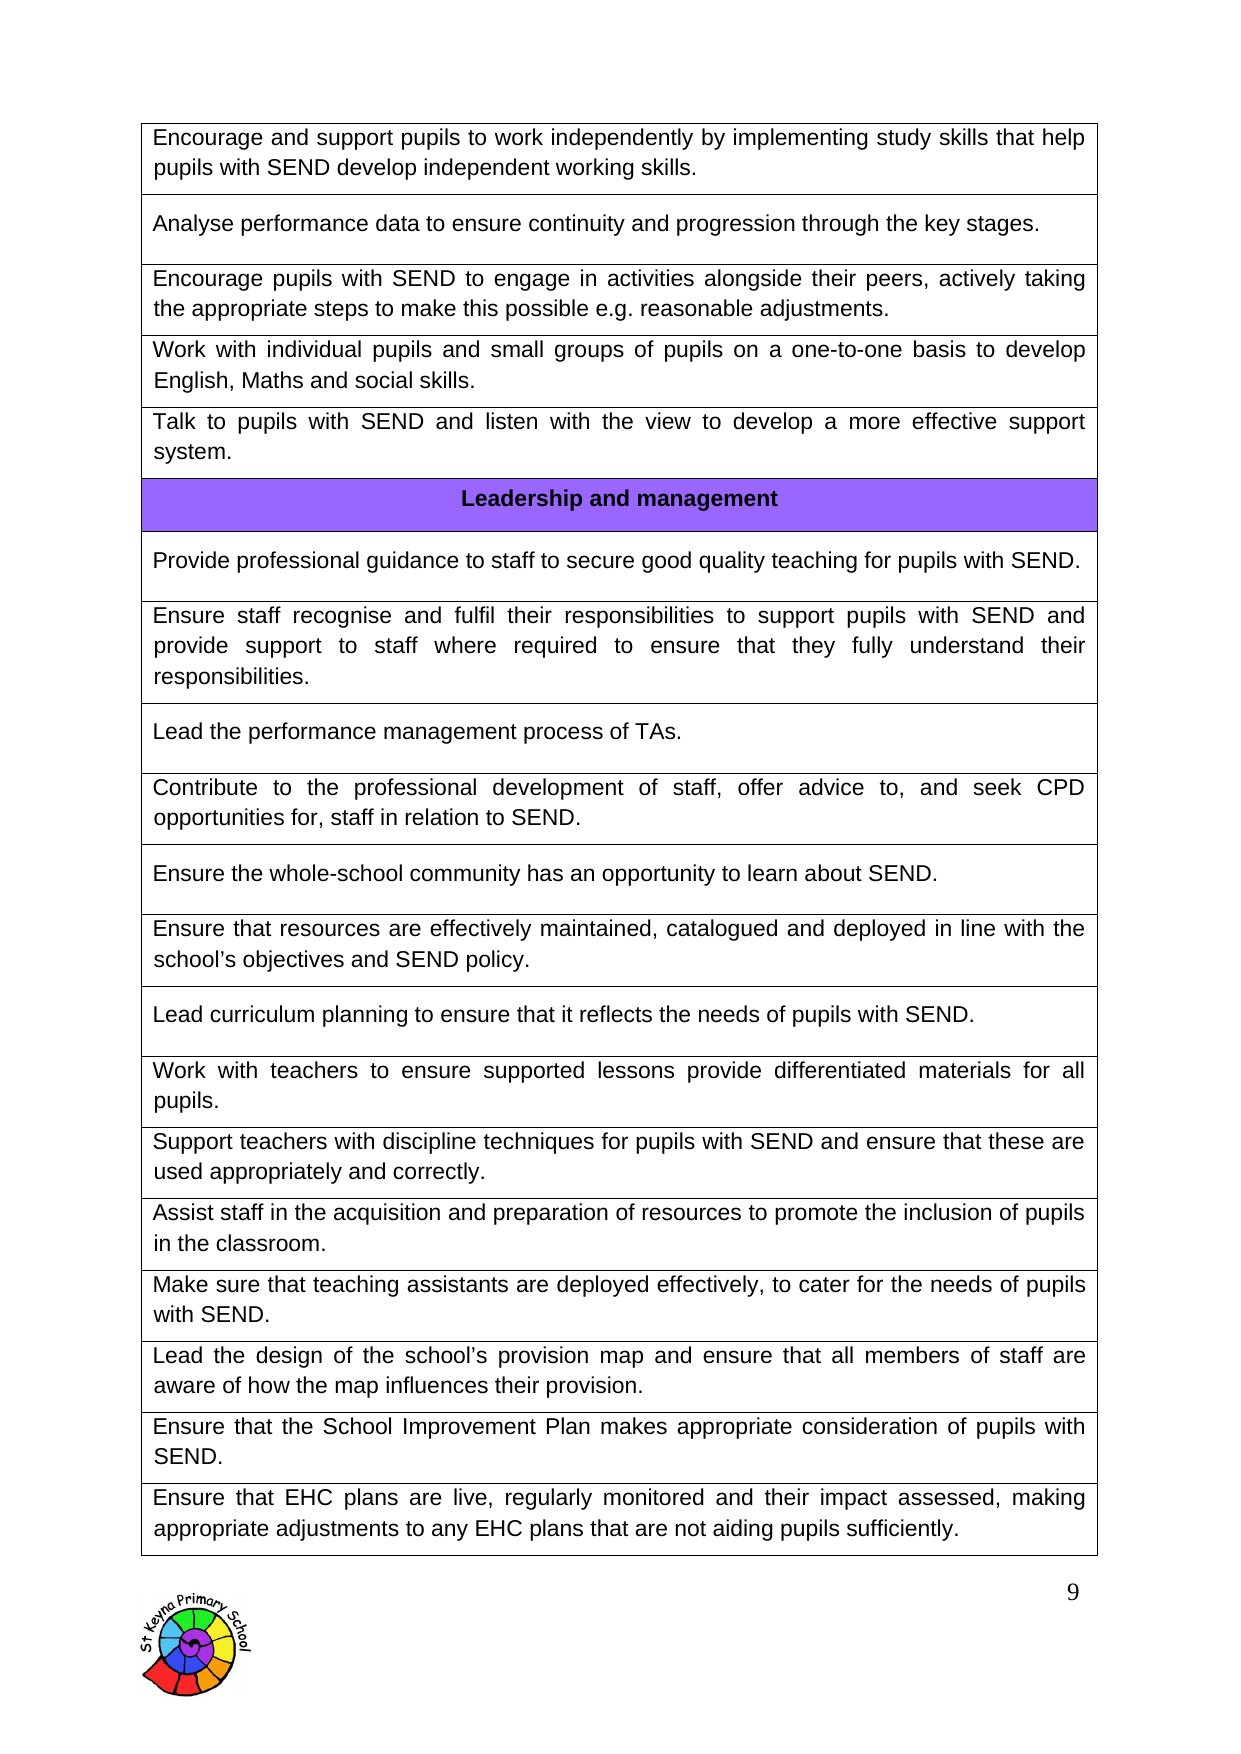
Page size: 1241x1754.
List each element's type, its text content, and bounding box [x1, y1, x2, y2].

table_cell Contribute to the professional development of staff, offer advice to, and seek CPD opportunities for, staff in relation to SEND. [142, 774, 1097, 844]
table_cell Ensure that resources are effectively maintained, catalogued and deployed in line with the school’s objectives and SEND policy. [142, 915, 1097, 986]
table_cell Provide professional guidance to staff to secure good quality teaching for pupils with SEND. [142, 532, 1097, 601]
table_cell Work with teachers to ensure supported lessons provide differentiated materials for all pupils. [142, 1057, 1097, 1127]
table_cell Ensure staff recognise and fulfil their responsibilities to support pupils with SEND and provide support to staff where required to ensure that they fully understand their responsibilities. [142, 602, 1097, 703]
table_cell Assist staff in the acquisition and preparation of resources to promote the inclusion of pupils in the classroom. [142, 1199, 1097, 1269]
table_cell Analyse performance data to ensure continuity and progression through the key stages. [142, 195, 1097, 264]
table_cell Ensure the whole-school community has an opportunity to learn about SEND. [142, 845, 1097, 914]
table_cell Lead curriculum planning to ensure that it reflects the needs of pupils with SEND. [142, 987, 1097, 1056]
table_cell Work with individual pupils and small groups of pupils on a one-to-one basis to develop English, Maths and social skills. [142, 336, 1097, 407]
table_cell Lead the design of the school’s provision map and ensure that all members of staff are aware of how the map influences their provision. [142, 1342, 1097, 1412]
table_cell Leadership and management [142, 479, 1097, 531]
table_cell Ensure that EHC plans are live, regularly monitored and their impact assessed, making appropriate adjustments to any EHC plans that are not aiding pupils sufficiently. [142, 1484, 1097, 1554]
table_cell Support teachers with discipline techniques for pupils with SEND and ensure that these are used appropriately and correctly. [142, 1128, 1097, 1198]
table_cell Encourage and support pupils to work independently by implementing study skills that help pupils with SEND develop independent working skills. [142, 124, 1097, 194]
table_cell Ensure that the School Improvement Plan makes appropriate consideration of pupils with SEND. [142, 1413, 1097, 1483]
table_cell Make sure that teaching assistants are deployed effectively, to cater for the needs of pupils with SEND. [142, 1271, 1097, 1341]
picture [138, 1591, 252, 1697]
table_cell Encourage pupils with SEND to engage in activities alongside their peers, actively taking the appropriate steps to make this possible e.g. reasonable adjustments. [142, 265, 1097, 335]
table_cell Lead the performance management process of TAs. [142, 704, 1097, 773]
table_cell Talk to pupils with SEND and listen with the view to develop a more effective support system. [142, 408, 1097, 478]
